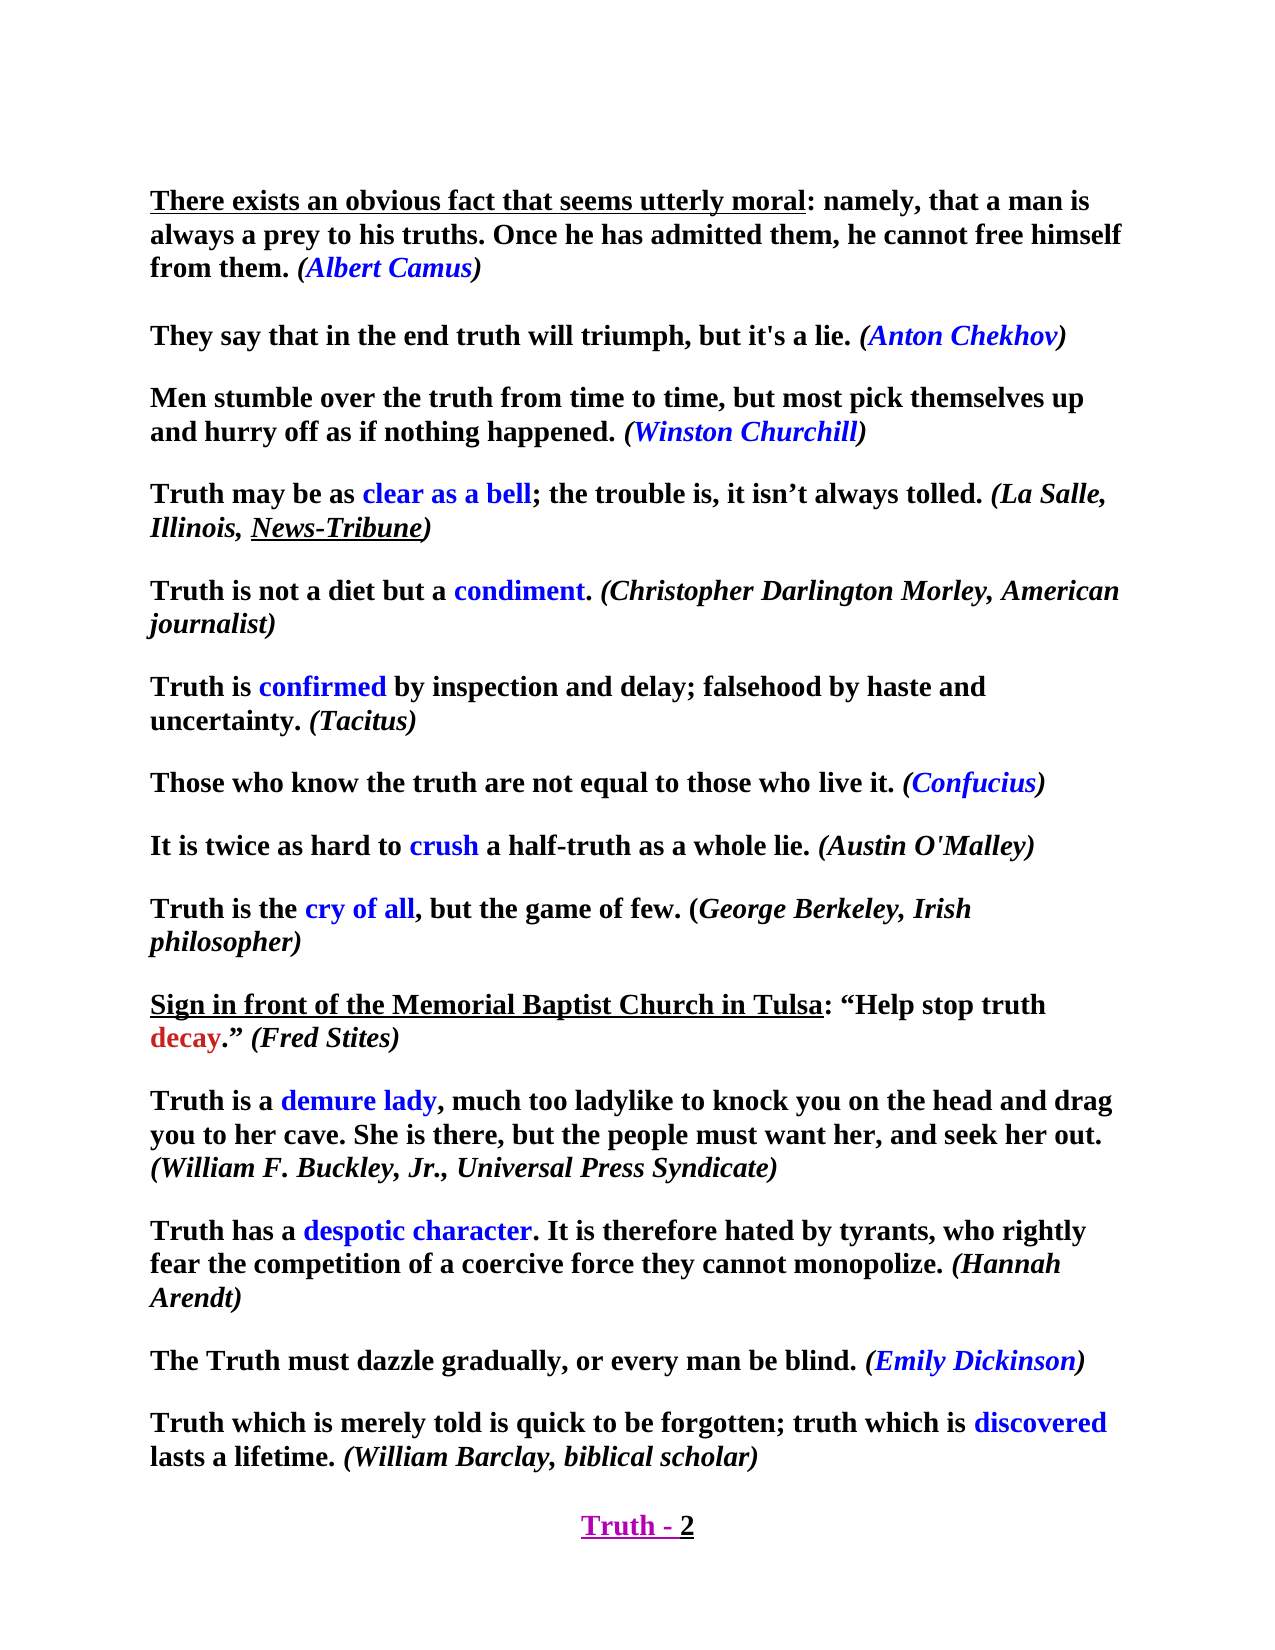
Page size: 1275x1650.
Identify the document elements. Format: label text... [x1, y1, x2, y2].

text Truth has a despotic character. It is therefore hated by tyrants, who rightly fear the competition of a coercive force they cannot monopolize. (Hannah Arendt) [150, 1213, 1125, 1314]
text Truth is confirmed by inspection and delay; falsehood by haste and uncertainty. (Tacitus) [150, 669, 1125, 736]
text Truth which is merely told is quick to be forgotten; truth which is discovered lasts a lifetime. (William Barclay, biblical scholar) [150, 1406, 1125, 1473]
text Sign in front of the Memorial Baptist Church in Tulsa: “Help stop truth decay.” (Fred Stites) [150, 987, 1125, 1054]
text Truth is the cry of all, but the game of few. (George Berkeley, Irish philosopher) [150, 891, 1125, 958]
text It is twice as hard to crush a half-truth as a whole lie. (Austin O'Malley) [150, 828, 1125, 862]
text There exists an obvious fact that seems utterly moral: namely, that a man is always a prey to his truths. Once he has admitted them, he cannot free himself from them. (Albert Camus) [150, 183, 1125, 284]
text They say that in the end truth will triumph, but it's a lie. (Anton Chekhov) [150, 318, 1125, 351]
text Men stumble over the truth from time to time, but most pick themselves up and hurry off as if nothing happened. (Winston Churchill) [150, 380, 1125, 447]
text Truth is a demure lady, much too ladylike to knock you on the head and drag you to her cave. She is there, but the people must want her, and seek her out. (William F. Buckley, Jr., Universal Press Syndicate) [150, 1083, 1125, 1184]
text Those who know the truth are not equal to those who live it. (Confucius) [150, 765, 1125, 799]
text Truth may be as clear as a bell; the trouble is, it isn’t always tolled. (La Salle, Illinois, News-Tribune) [150, 477, 1125, 544]
text Truth is not a diet but a condiment. (Christopher Darlington Morley, American journalist) [150, 573, 1125, 640]
text The Truth must dazzle gradually, or every man be blind. (Emily Dickinson) [150, 1343, 1125, 1376]
